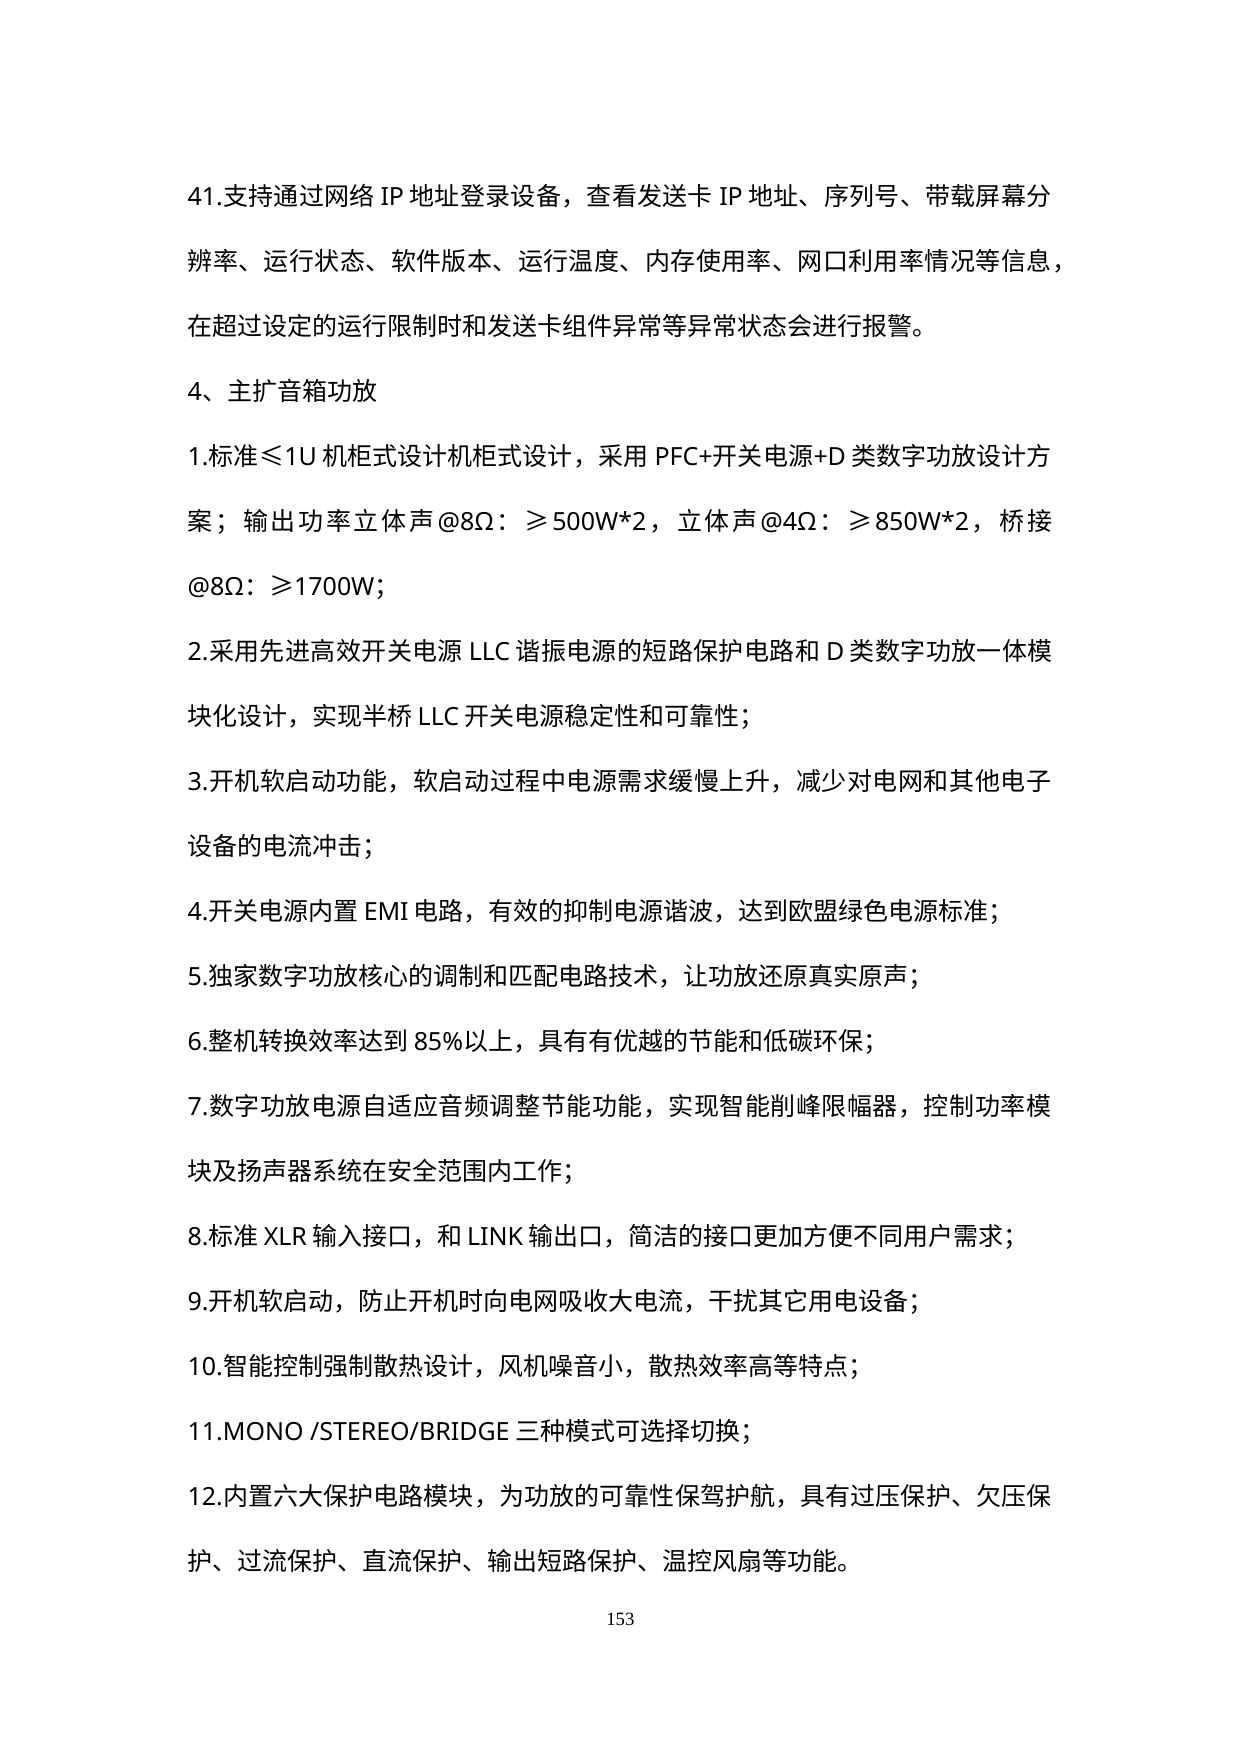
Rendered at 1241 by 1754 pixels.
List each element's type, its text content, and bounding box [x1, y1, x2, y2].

text 6.整机转换效率达到85%以上，具有有优越的节能和低碳环保； [187, 1007, 1053, 1072]
text 4.开关电源内置EMI电路，有效的抑制电源谐波，达到欧盟绿色电源标准； [187, 877, 1053, 942]
text 8.标准XLR输入接口，和LINK输出口，简洁的接口更加方便不同用户需求； [187, 1202, 1053, 1267]
text 4、主扩音箱功放 [187, 357, 1053, 422]
text 11.MONO /STEREO/BRIDGE三种模式可选择切换； [187, 1397, 1053, 1462]
text 3.开机软启动功能，软启动过程中电源需求缓慢上升，减少对电网和其他电子设备的电流冲击； [187, 747, 1053, 877]
text 7.数字功放电源自适应音频调整节能功能，实现智能削峰限幅器，控制功率模块及扬声器系统在安全范围内工作； [187, 1072, 1053, 1202]
text 5.独家数字功放核心的调制和匹配电路技术，让功放还原真实原声； [187, 942, 1053, 1007]
text 10.智能控制强制散热设计，风机噪音小，散热效率高等特点； [187, 1332, 1053, 1397]
text 9.开机软启动，防止开机时向电网吸收大电流，干扰其它用电设备； [187, 1267, 1053, 1332]
text 41.支持通过网络IP地址登录设备，查看发送卡IP地址、序列号、带载屏幕分辨率、运行状态、软件版本、运行温度、内存使用率、网口利用率情况等信息，在超过设定的运行限制时和发送卡组件异常等异常状态会进行报警。 [187, 162, 1053, 357]
text 2.采用先进高效开关电源LLC谐振电源的短路保护电路和D类数字功放一体模块化设计，实现半桥LLC开关电源稳定性和可靠性； [187, 617, 1053, 747]
text 12.内置六大保护电路模块，为功放的可靠性保驾护航，具有过压保护、欠压保护、过流保护、直流保护、输出短路保护、温控风扇等功能。 [187, 1462, 1053, 1592]
text 1.标准≤1U机柜式设计机柜式设计，采用PFC+开关电源+D类数字功放设计方案；输出功率立体声@8Ω：≥500W*2，立体声@4Ω：≥850W*2，桥接@8Ω：≥1700W； [187, 422, 1053, 617]
